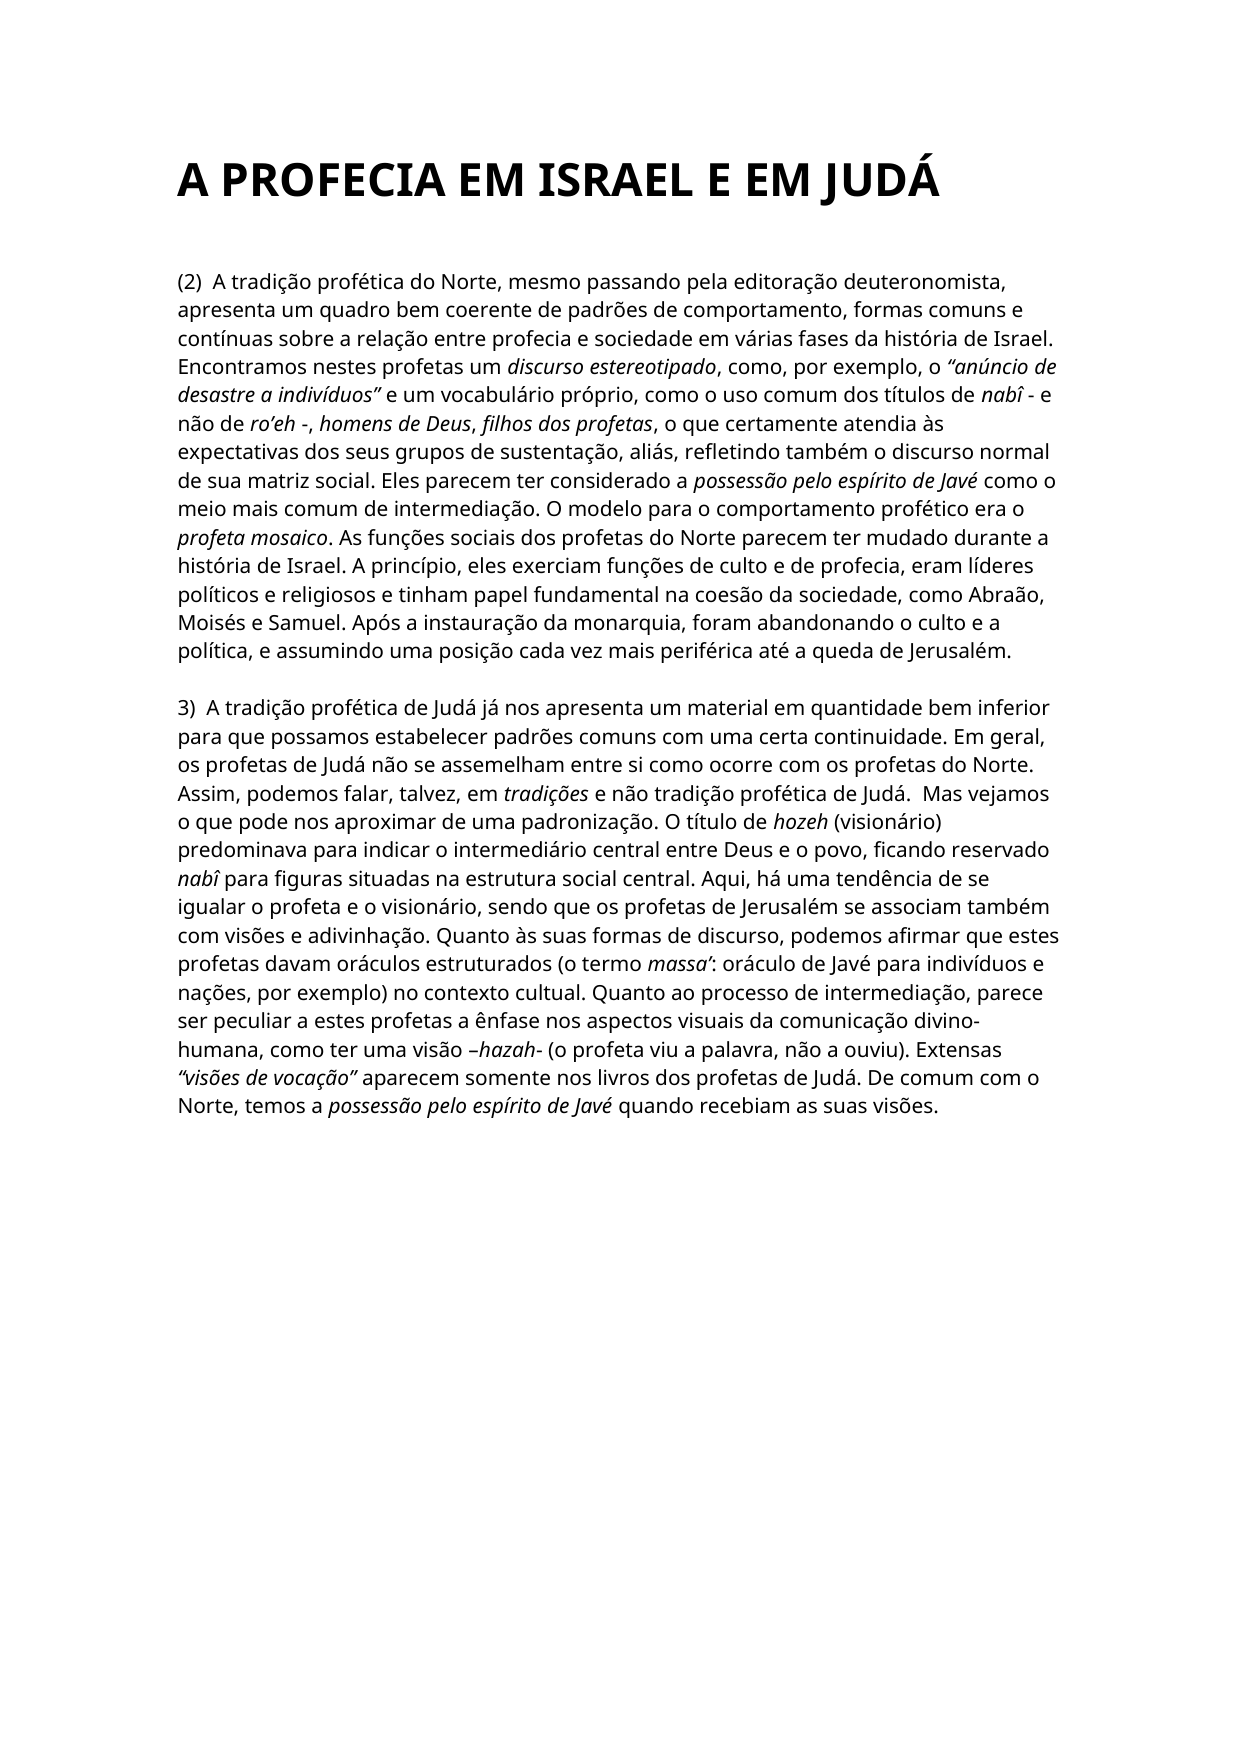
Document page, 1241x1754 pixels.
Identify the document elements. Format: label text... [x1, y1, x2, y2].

text (2) A tradição profética do Norte, mesmo passando pela editoração deuteronomista, apresenta um quadro bem coerente de padrões de comportamento, formas comuns e contínuas sobre a relação entre profecia e sociedade em várias fases da história de Israel. Encontramos nestes profetas um discurso estereotipado, como, por exemplo, o “anúncio de desastre a indivíduos” e um vocabulário próprio, como o uso comum dos títulos de nabî - e não de ro’eh -, homens de Deus, filhos dos profetas, o que certamente atendia às expectativas dos seus grupos de sustentação, aliás, refletindo também o discurso normal de sua matriz social. Eles parecem ter considerado a possessão pelo espírito de Javé como o meio mais comum de intermediação. O modelo para o comportamento profético era o profeta mosaico. As funções sociais dos profetas do Norte parecem ter mudado durante a história de Israel. A princípio, eles exerciam funções de culto e de profecia, eram líderes políticos e religiosos e tinham papel fundamental na coesão da sociedade, como Abraão, Moisés e Samuel. Após a instauração da monarquia, foram abandonando o culto e a política, e assumindo uma posição cada vez mais periférica até a queda de Jerusalém. [177, 267, 1063, 665]
text 3) A tradição profética de Judá já nos apresenta um material em quantidade bem inferior para que possamos estabelecer padrões comuns com uma certa continuidade. Em geral, os profetas de Judá não se assemelham entre si como ocorre com os profetas do Norte. Assim, podemos falar, talvez, em tradições e não tradição profética de Judá. Mas vejamos o que pode nos aproximar de uma padronização. O título de hozeh (visionário) predominava para indicar o intermediário central entre Deus e o povo, ficando reservado nabî para figuras situadas na estrutura social central. Aqui, há uma tendência de se igualar o profeta e o visionário, sendo que os profetas de Jerusalém se associam também com visões e adivinhação. Quanto às suas formas de discurso, podemos afirmar que estes profetas davam oráculos estruturados (o termo massa’: oráculo de Javé para indivíduos e nações, por exemplo) no contexto cultual. Quanto ao processo de intermediação, parece ser peculiar a estes profetas a ênfase nos aspectos visuais da comunicação divino-humana, como ter uma visão –hazah- (o profeta viu a palavra, não a ouviu). Extensas “visões de vocação” aparecem somente nos livros dos profetas de Judá. De comum com o Norte, temos a possessão pelo espírito de Javé quando recebiam as suas visões. [177, 693, 1063, 1120]
text A PROFECIA EM ISRAEL E EM JUDÁ [177, 148, 1063, 210]
